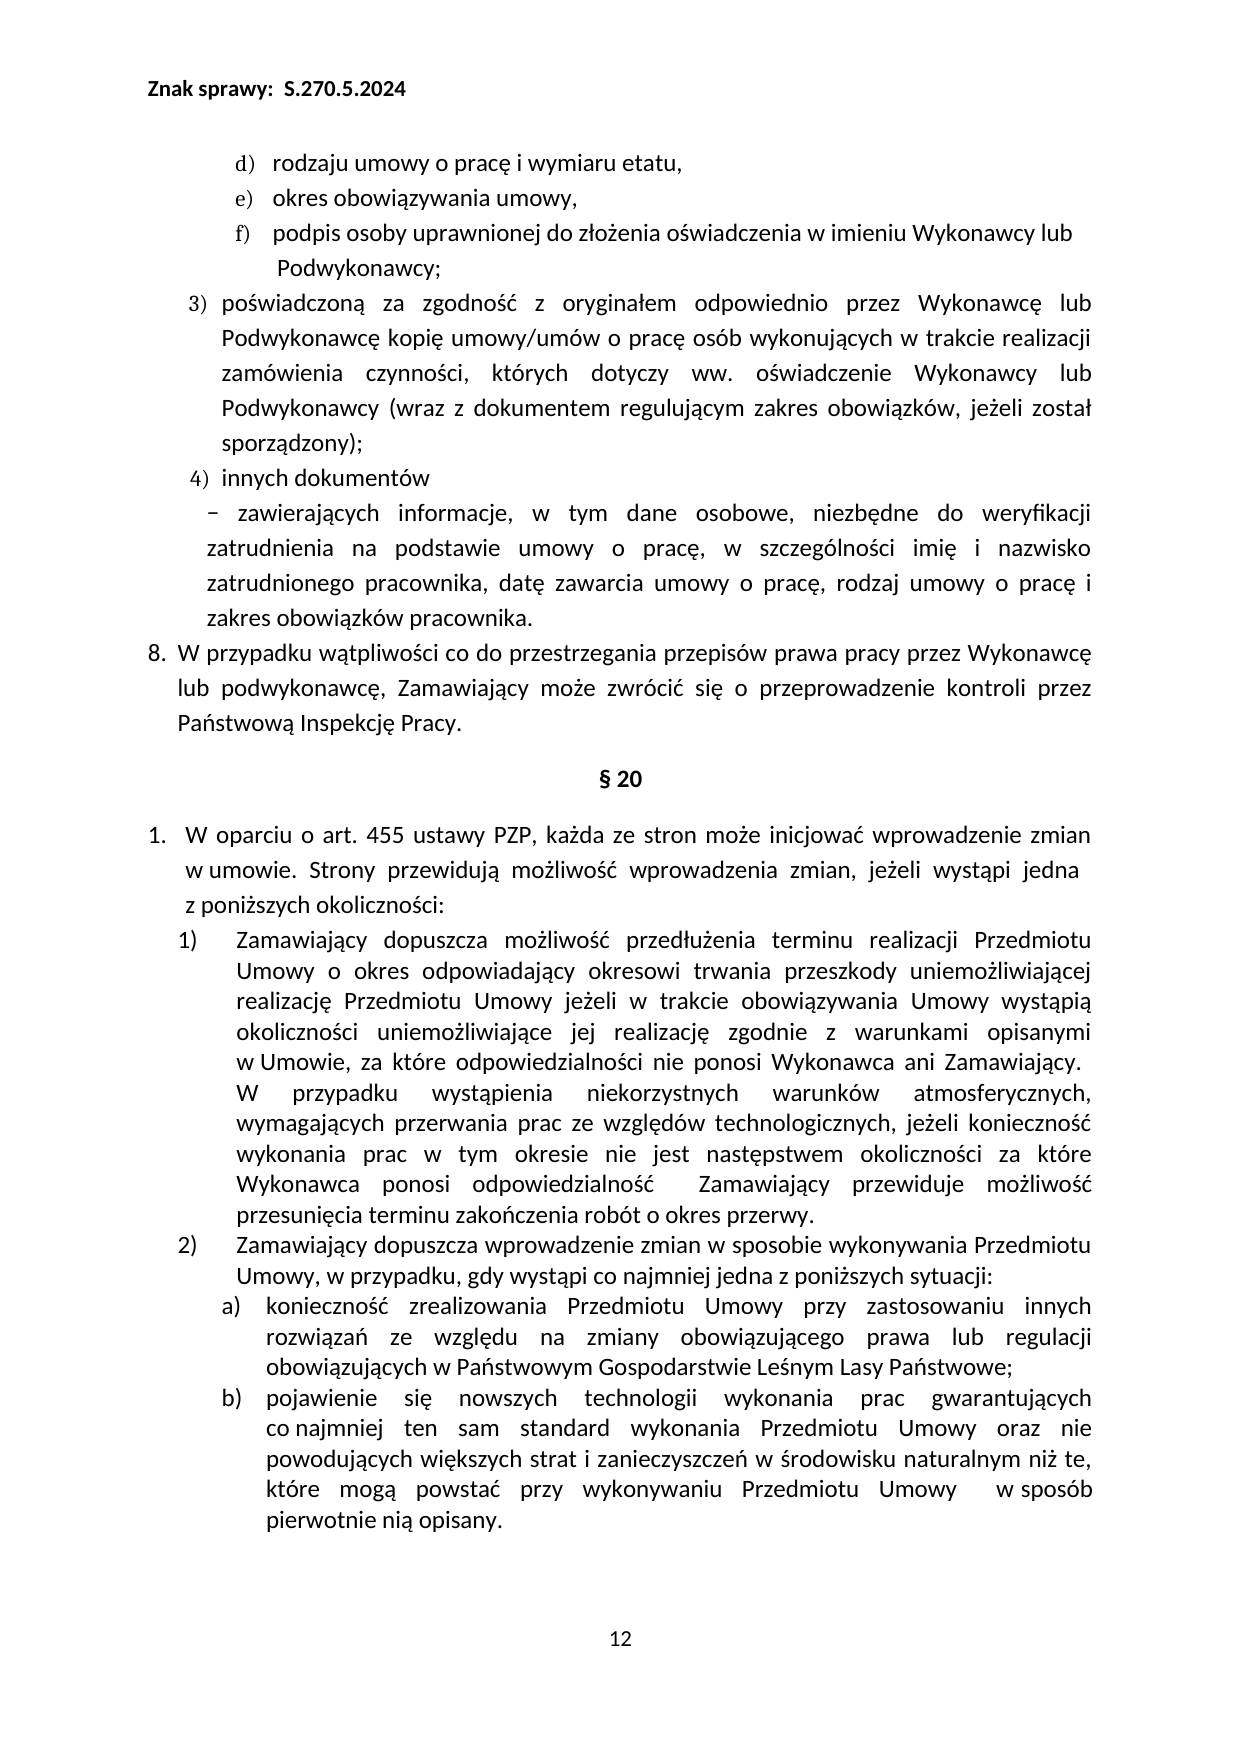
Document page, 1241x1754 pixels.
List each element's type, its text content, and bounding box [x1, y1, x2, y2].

list okres obowiązywania umowy, [235, 183, 1093, 213]
text § 20 [148, 763, 1093, 794]
list W oparciu o art. 455 ustawy PZP, każda ze stron może inicjować wprowadzenie zmian w umowie. Strony przewidują możliwość wprowadzenia zmian, jeżeli wystąpi jedna z poniższych okoliczności: [148, 819, 1093, 920]
list rodzaju umowy o pracę i wymiaru etatu, [235, 148, 1093, 178]
list innych dokumentów [190, 463, 1093, 493]
list W przypadku wątpliwości co do przestrzegania przepisów prawa pracy przez Wykonawcę lub podwykonawcę, Zamawiający może zwrócić się o przeprowadzenie kontroli przez Państwową Inspekcję Pracy. [148, 638, 1093, 738]
list Zamawiający dopuszcza możliwość przedłużenia terminu realizacji Przedmiotu Umowy o okres odpowiadający okresowi trwania przeszkody uniemożliwiającej realizację Przedmiotu Umowy jeżeli w trakcie obowiązywania Umowy wystąpią okoliczności uniemożliwiające jej realizację zgodnie z warunkami opisanymi w Umowie, za które odpowiedzialności nie ponosi Wykonawca ani Zamawiający. W przypadku wystąpienia niekorzystnych warunków atmosferycznych, wymagających przerwania prac ze względów technologicznych, jeżeli konieczność wykonania prac w tym okresie nie jest następstwem okoliczności za które Wykonawca ponosi odpowiedzialność Zamawiający przewiduje możliwość przesunięcia terminu zakończenia robót o okres przerwy. [177, 924, 1093, 1229]
text − zawierających informacje, w tym dane osobowe, niezbędne do weryfikacji zatrudnienia na podstawie umowy o pracę, w szczególności imię i nazwisko zatrudnionego pracownika, datę zawarcia umowy o pracę, rodzaj umowy o pracę i zakres obowiązków pracownika. [207, 498, 1093, 633]
list poświadczoną za zgodność z oryginałem odpowiednio przez Wykonawcę lub Podwykonawcę kopię umowy/umów o pracę osób wykonujących w trakcie realizacji zamówienia czynności, których dotyczy ww. oświadczenie Wykonawcy lub Podwykonawcy (wraz z dokumentem regulującym zakres obowiązków, jeżeli został sporządzony); [188, 288, 1093, 458]
list pojawienie się nowszych technologii wykonania prac gwarantujących co najmniej ten sam standard wykonania Przedmiotu Umowy oraz nie powodujących większych strat i zanieczyszczeń w środowisku naturalnym niż te, które mogą powstać przy wykonywaniu Przedmiotu Umowy w sposób pierwotnie nią opisany. [221, 1382, 1093, 1535]
list Zamawiający dopuszcza wprowadzenie zmian w sposobie wykonywania Przedmiotu Umowy, w przypadku, gdy wystąpi co najmniej jedna z poniższych sytuacji: [177, 1229, 1093, 1291]
list konieczność zrealizowania Przedmiotu Umowy przy zastosowaniu innych rozwiązań ze względu na zmiany obowiązującego prawa lub regulacji obowiązujących w Państwowym Gospodarstwie Leśnym Lasy Państwowe; [221, 1291, 1093, 1382]
list podpis osoby uprawnionej do złożenia oświadczenia w imieniu Wykonawcy lub Podwykonawcy; [235, 218, 1093, 283]
